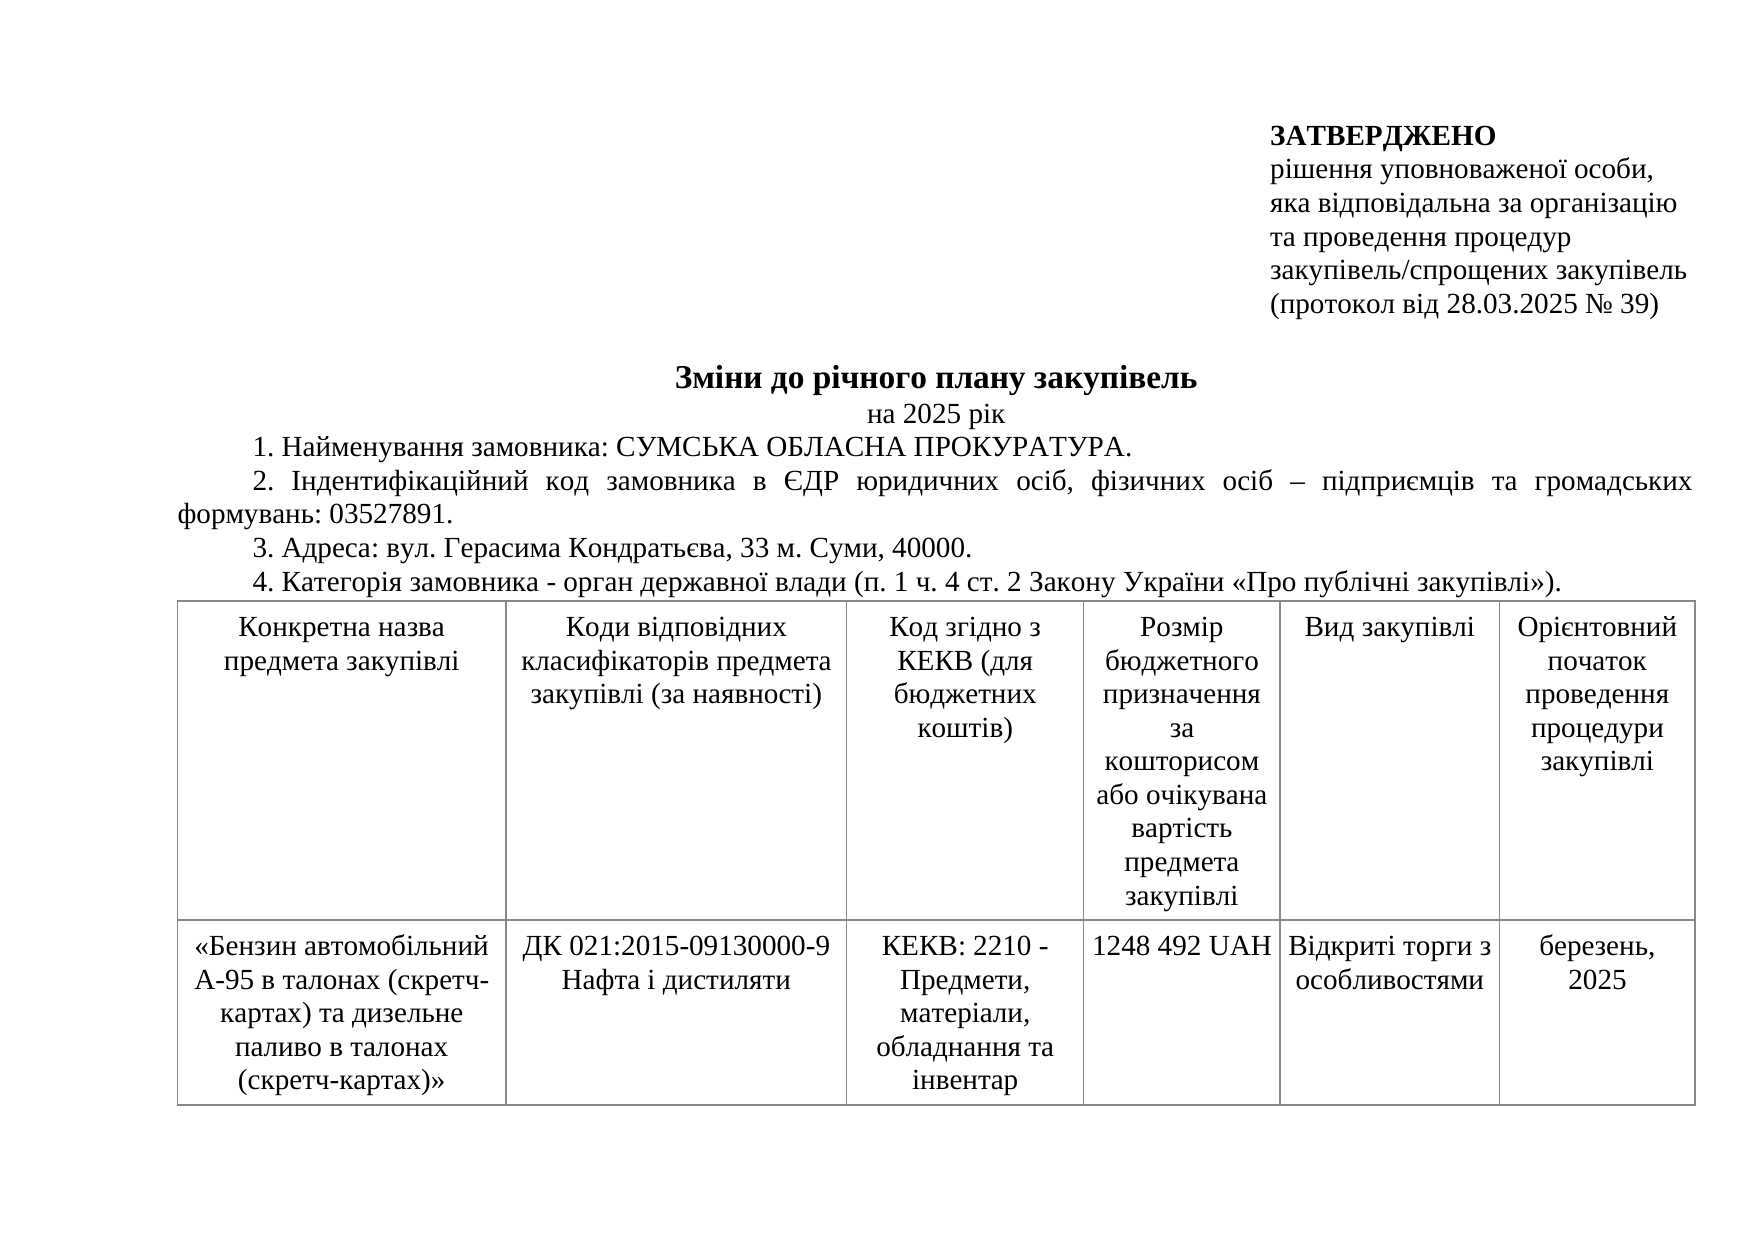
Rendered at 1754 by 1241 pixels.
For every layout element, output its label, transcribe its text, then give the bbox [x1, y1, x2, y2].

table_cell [1281, 921, 1499, 1104]
text 4. Категорія замовника - орган державної влади (п. 1 ч. 4 ст. 2 Закону України «Про публічні закупівлі»). [177, 564, 1695, 597]
table_cell 1248 492 UAH [1084, 921, 1279, 1104]
table_cell ДК 021:2015-09130000-9 Нафта і дистиляти [507, 921, 846, 1104]
text 2. Індентифікаційний код замовника в ЄДР юридичних осіб, фізичних осіб – підприємців та громадських формувань: 03527891. [177, 463, 1695, 530]
table_header Вид закупівлі [1281, 602, 1499, 919]
text Зміни до річного плану закупівель [177, 358, 1695, 396]
table_header Розмір бюджетного призначення за кошторисом або очікувана вартість предмета закупівлі [1084, 602, 1279, 919]
table_header Код згідно з КЕКВ (для бюджетних коштів) [847, 602, 1083, 919]
text рішення уповноваженої особи, [177, 152, 1695, 185]
text ЗАТВЕРДЖЕНО [177, 118, 1695, 152]
table_cell «Бензин автомобільний А-95 в талонах (скретч-картах) та дизельне паливо в талонах (скретч-картах)» [178, 921, 505, 1104]
text (протокол від 28.03.2025 № 39) [177, 286, 1695, 319]
text яка відповідальна за організацію [177, 185, 1695, 219]
table_cell КЕКВ: 2210 - Предмети, матеріали, обладнання та інвентар [847, 921, 1083, 1104]
table_header Орієнтовний початок проведення процедури закупівлі [1500, 602, 1694, 919]
text та проведення процедур [177, 219, 1695, 252]
table_header Коди відповідних класифікаторів предмета закупівлі (за наявності) [507, 602, 846, 919]
text закупівель/спрощених закупівель [177, 252, 1695, 286]
text на 2025 рік [177, 396, 1695, 429]
text 1. Найменування замовника: СУМСЬКА ОБЛАСНА ПРОКУРАТУРА. [177, 429, 1695, 463]
table_header Конкретна назва предмета закупівлі [178, 602, 505, 919]
text 3. Адреса: вул. Герасима Кондратьєва, 33 м. Суми, 40000. [177, 530, 1695, 564]
table_cell березень, 2025 [1500, 921, 1694, 1104]
